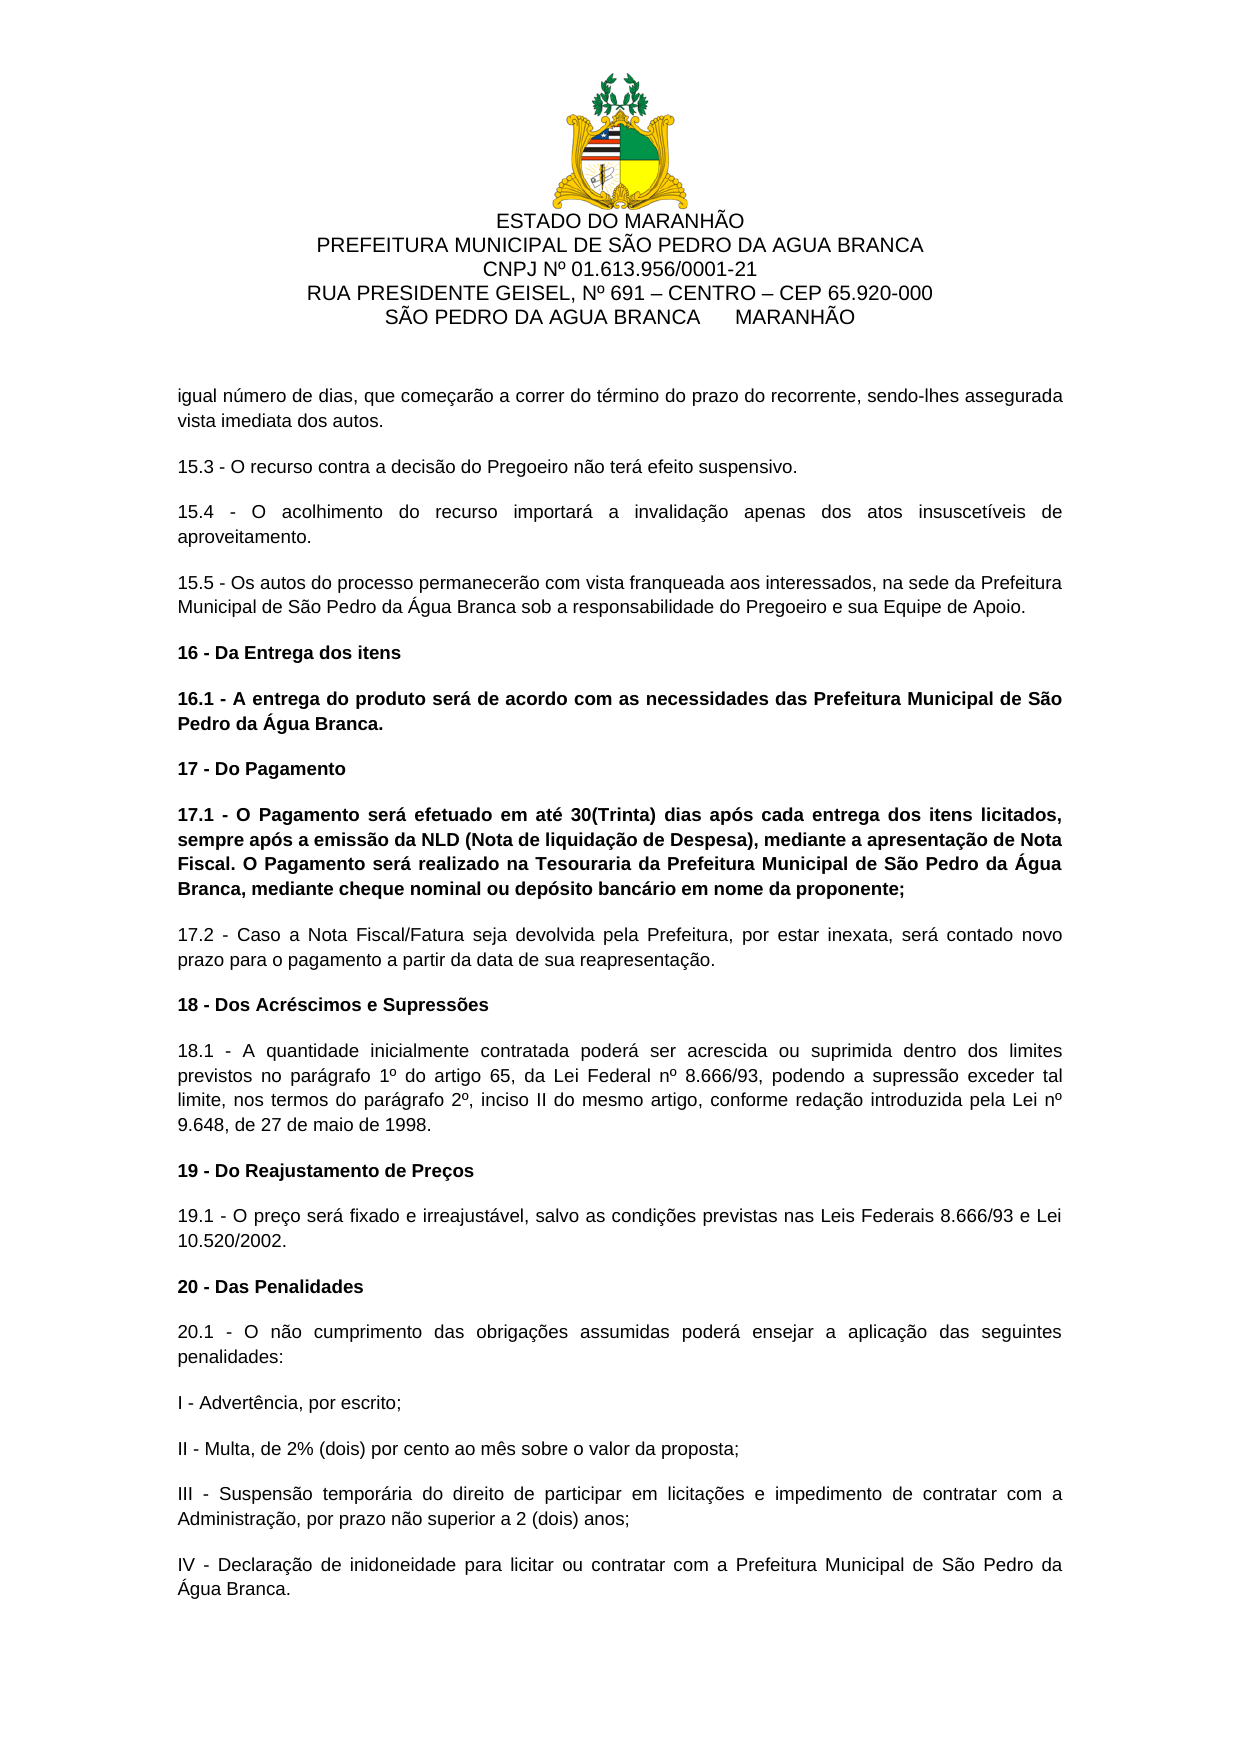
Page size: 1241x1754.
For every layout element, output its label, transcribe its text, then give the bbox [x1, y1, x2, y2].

text IV - Declaração de inidoneidade para licitar ou contratar com a Prefeitura Municipal de São Pedro da Água Branca. [177, 1553, 1063, 1600]
text II - Multa, de 2% (dois) por cento ao mês sobre o valor da proposta; [177, 1437, 1063, 1459]
picture [552, 73, 688, 210]
text 17 - Do Pagamento [177, 758, 1063, 779]
text 19.1 - O preço será fixado e irreajustável, salvo as condições previstas nas Leis Federais 8.666/93 e Lei 10.520/2002. [177, 1205, 1063, 1252]
text 16.1 - A entrega do produto será de acordo com as necessidades das Prefeitura Municipal de São Pedro da Água Branca. [177, 687, 1063, 734]
text 18 - Dos Acréscimos e Supressões [177, 994, 1063, 1016]
text 15.4 - O acolhimento do recurso importará a invalidação apenas dos atos insuscetíveis de aproveitamento. [177, 501, 1063, 547]
text 18.1 - A quantidade inicialmente contratada poderá ser acrescida ou suprimida dentro dos limites previstos no parágrafo 1º do artigo 65, da Lei Federal nº 8.666/93, podendo a supressão exceder tal limite, nos termos do parágrafo 2º, inciso II do mesmo artigo, conforme redação introduzida pela Lei nº 9.648, de 27 de maio de 1998. [177, 1039, 1063, 1136]
text 16 - Da Entrega dos itens [177, 642, 1063, 663]
text 17.2 - Caso a Nota Fiscal/Fatura seja devolvida pela Prefeitura, por estar inexata, será contado novo prazo para o pagamento a partir da data de sua reapresentação. [177, 923, 1063, 970]
text 15.5 - Os autos do processo permanecerão com vista franqueada aos interessados, na sede da Prefeitura Municipal de São Pedro da Água Branca sob a responsabilidade do Pregoeiro e sua Equipe de Apoio. [177, 571, 1063, 618]
text 20 - Das Penalidades [177, 1276, 1063, 1297]
text 17.1 - O Pagamento será efetuado em até 30(Trinta) dias após cada entrega dos itens licitados, sempre após a emissão da NLD (Nota de liquidação de Despesa), mediante a apresentação de Nota Fiscal. O Pagamento será realizado na Tesouraria da Prefeitura Municipal de São Pedro da Água Branca, mediante cheque nominal ou depósito bancário em nome da proponente; [177, 803, 1063, 899]
text III - Suspensão temporária do direito de participar em licitações e impedimento de contratar com a Administração, por prazo não superior a 2 (dois) anos; [177, 1483, 1063, 1529]
text I - Advertência, por escrito; [177, 1392, 1063, 1413]
text 19 - Do Reajustamento de Preços [177, 1159, 1063, 1181]
text 20.1 - O não cumprimento das obrigações assumidas poderá ensejar a aplicação das seguintes penalidades: [177, 1321, 1063, 1368]
text 15.3 - O recurso contra a decisão do Pregoeiro não terá efeito suspensivo. [177, 455, 1063, 477]
